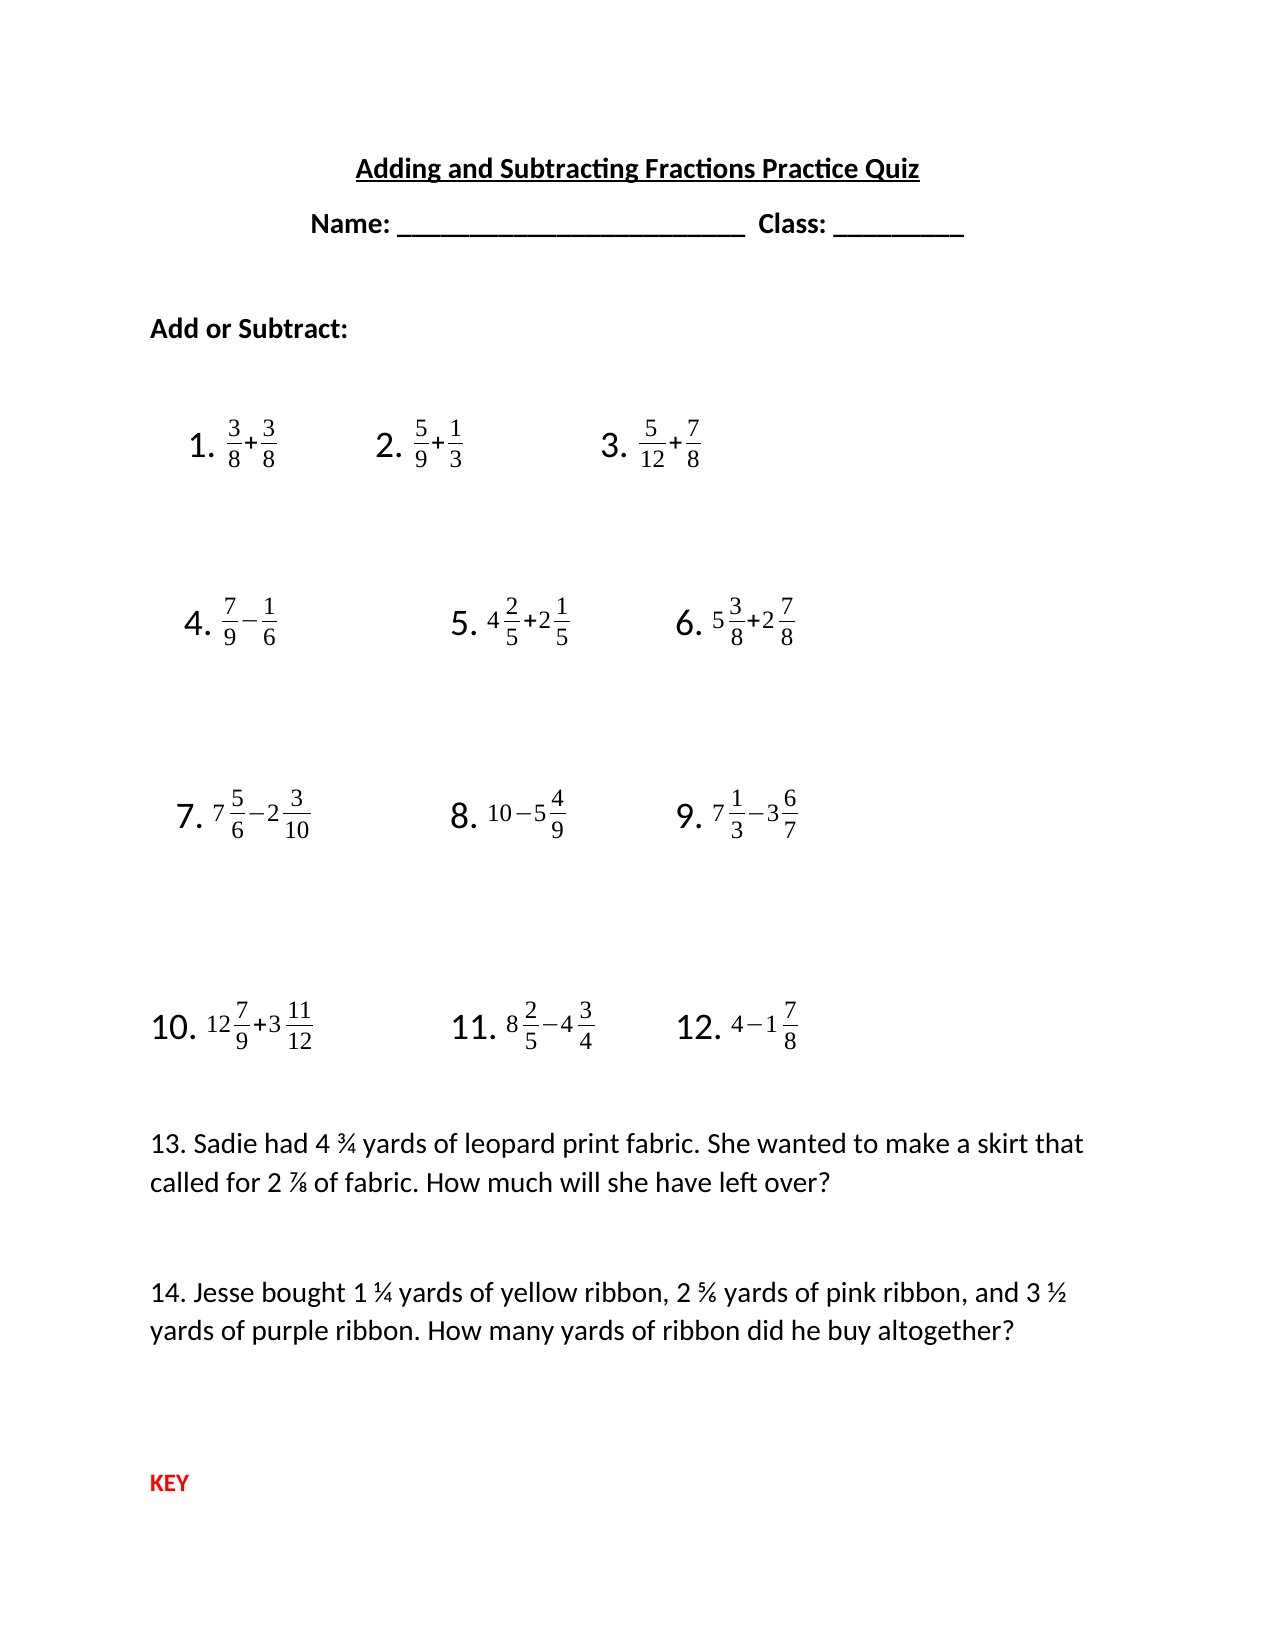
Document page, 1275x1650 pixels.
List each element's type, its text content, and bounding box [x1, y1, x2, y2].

text 14. Jesse bought 1 ¼ yards of yellow ribbon, 2 ⅚ yards of pink ribbon, and 3 ½ yards of purple ribbon. How many yards of ribbon did he buy altogether? [150, 1274, 1125, 1348]
text Name: ________________________ Class: _________ [150, 205, 1125, 241]
list 2. 3. [187, 414, 1125, 473]
text 10. 11. 12. [150, 997, 1125, 1056]
text KEY [150, 1467, 1125, 1497]
text 7. 8. 9. [150, 785, 1125, 844]
text Add or Subtract: [150, 310, 1125, 345]
text 4. 5. 6. [150, 593, 1125, 652]
text Adding and Subtracting Fractions Practice Quiz [150, 150, 1125, 186]
text 13. Sadie had 4 ¾ yards of leopard print fabric. She wanted to make a skirt that called for 2 ⅞ of fabric. How much will she have left over? [150, 1125, 1125, 1199]
